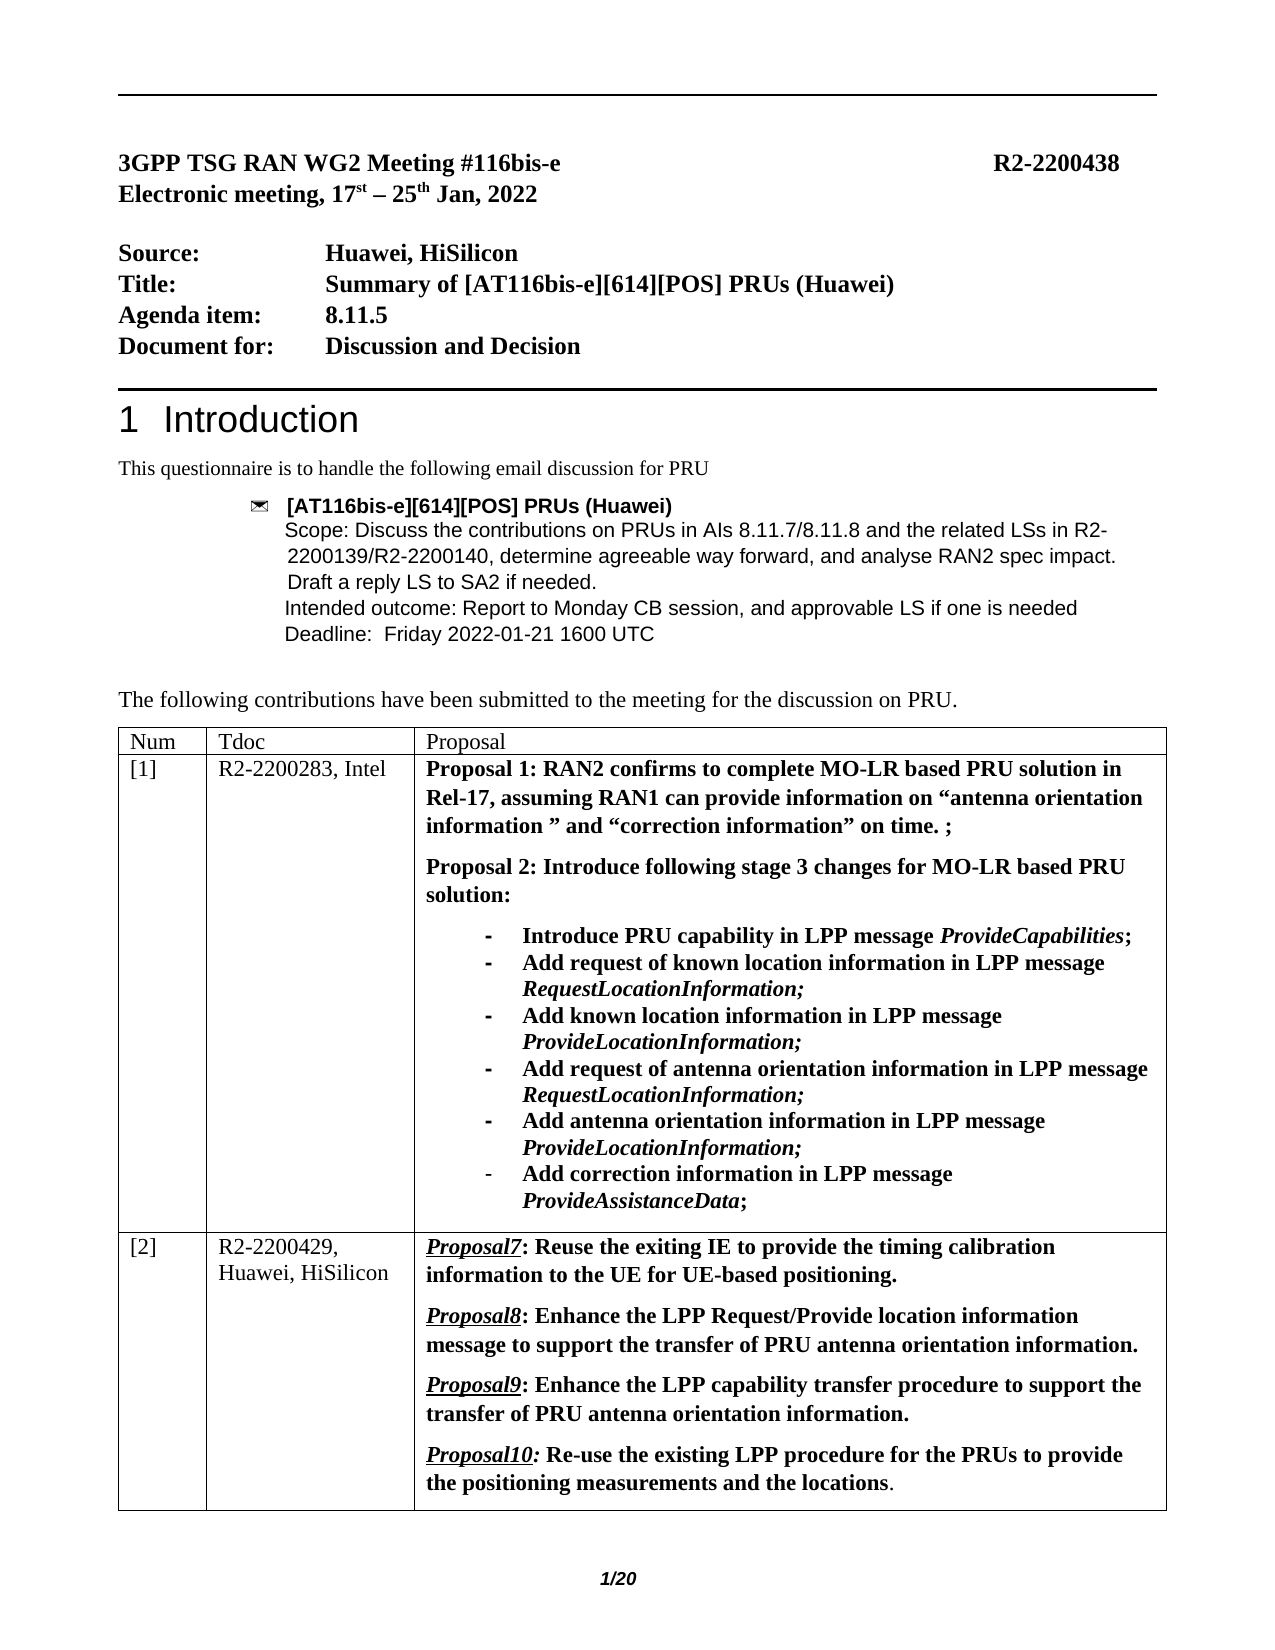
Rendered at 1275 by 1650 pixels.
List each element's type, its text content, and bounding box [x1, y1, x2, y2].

table_cell Proposal 1: RAN2 confirms to complete MO-LR based PRU solution in Rel-17, assuming RAN1 can provide information on “antenna orientation information ” and “correction information” on time. ; Proposal 2: Introduce following stage 3 changes for MO-LR based PRU solution: Introduce PRU capability in LPP message ProvideCapabilities; Add request of known location information in LPP message RequestLocationInformation; Add known location information in LPP message ProvideLocationInformation; Add request of antenna orientation information in LPP message RequestLocationInformation; Add antenna orientation information in LPP message ProvideLocationInformation; Add correction information in LPP message ProvideAssistanceData; [415, 755, 1166, 1232]
table_cell [1] [119, 755, 206, 1232]
text Scope: Discuss the contributions on PRUs in AIs 8.11.7/8.11.8 and the related LSs in R2-2200139/R2-2200140, determine agreeable way forward, and analyse RAN2 spec impact. Draft a reply LS to SA2 if needed. [249, 518, 1157, 594]
table_cell R2-2200429, Huawei, HiSilicon [207, 1233, 414, 1510]
text Electronic meeting, 17st – 25th Jan, 2022 [118, 179, 1157, 207]
table_cell R2-2200283, Intel [207, 755, 414, 1232]
table_header Num [119, 728, 206, 754]
text Intended outcome: Report to Monday CB session, and approvable LS if one is needed [249, 596, 1157, 620]
table_cell Proposal7: Reuse the exiting IE to provide the timing calibration information to the UE for UE-based positioning. Proposal8: Enhance the LPP Request/Provide location information message to support the transfer of PRU antenna orientation information. Proposal9: Enhance the LPP capability transfer procedure to support the transfer of PRU antenna orientation information. Proposal10: Re-use the existing LPP procedure for the PRUs to provide the positioning measurements and the locations. [415, 1233, 1166, 1510]
text 3GPP TSG RAN WG2 Meeting #116bis-e R2-2200438 [118, 148, 1157, 176]
text Agenda item: 8.11.5 [118, 300, 1157, 329]
text Deadline: Friday 2022-01-21 1600 UTC [249, 622, 1157, 646]
table_header Proposal [415, 728, 1166, 754]
text This questionnaire is to handle the following email discussion for PRU [118, 456, 1157, 480]
text The following contributions have been submitted to the meeting for the discussion on PRU. [118, 686, 1157, 712]
text Source: Huawei, HiSilicon [118, 238, 1157, 267]
subtitle Introduction [118, 391, 1157, 440]
text Document for: Discussion and Decision [118, 331, 1157, 360]
list [AT116bis-e][614][POS] PRUs (Huawei) [249, 494, 1157, 518]
table_header Tdoc [207, 728, 414, 754]
text Title: Summary of [AT116bis-e][614][POS] PRUs (Huawei) [118, 269, 1157, 298]
table_cell [2] [119, 1233, 206, 1510]
